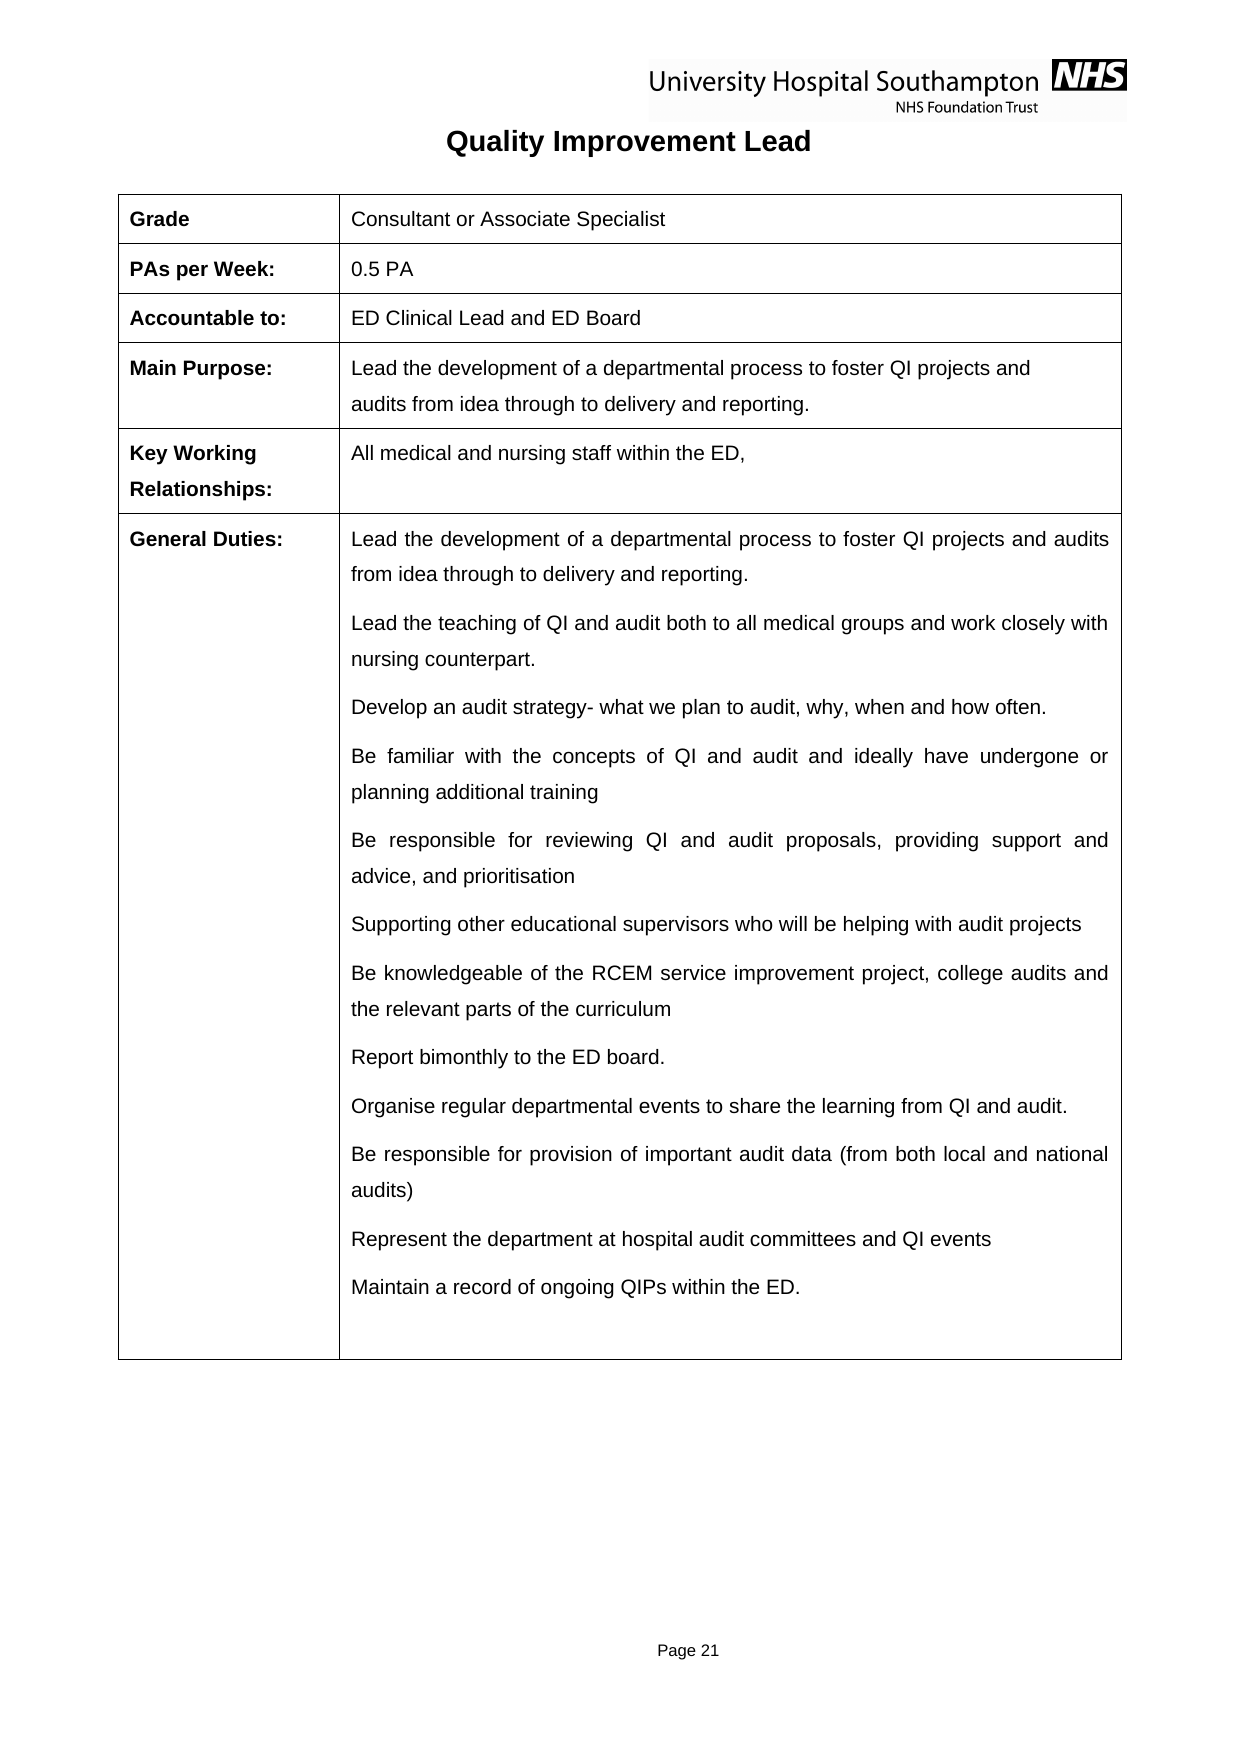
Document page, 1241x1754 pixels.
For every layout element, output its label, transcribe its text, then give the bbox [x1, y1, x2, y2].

table_cell Lead the development of a departmental process to foster QI projects and audits from idea through to delivery and reporting. Lead the teaching of QI and audit both to all medical groups and work closely with nursing counterpart. Develop an audit strategy- what we plan to audit, why, when and how often. Be familiar with the concepts of QI and audit and ideally have undergone or planning additional training Be responsible for reviewing QI and audit proposals, providing support and advice, and prioritisation Supporting other educational supervisors who will be helping with audit projects Be knowledgeable of the RCEM service improvement project, college audits and the relevant parts of the curriculum Report bimonthly to the ED board. Organise regular departmental events to share the learning from QI and audit. Be responsible for provision of important audit data (from both local and national audits) Represent the department at hospital audit committees and QI events Maintain a record of ongoing QIPs within the ED. [340, 514, 1121, 1359]
table_cell Main Purpose: [119, 343, 339, 427]
table_cell Lead the development of a departmental process to foster QI projects and audits from idea through to delivery and reporting. [340, 343, 1121, 427]
table_cell ED Clinical Lead and ED Board [340, 294, 1121, 342]
picture [648, 59, 1127, 122]
table_header Grade [119, 195, 339, 243]
table_cell All medical and nursing staff within the ED, [340, 429, 1121, 513]
table_cell 0.5 PA [340, 244, 1121, 292]
table_cell General Duties: [119, 514, 339, 1359]
subtitle Quality Improvement Lead [118, 124, 1140, 157]
table_cell Accountable to: [119, 294, 339, 342]
table_cell Key Working Relationships: [119, 429, 339, 513]
table_cell PAs per Week: [119, 244, 339, 292]
table_header Consultant or Associate Specialist [340, 195, 1121, 243]
